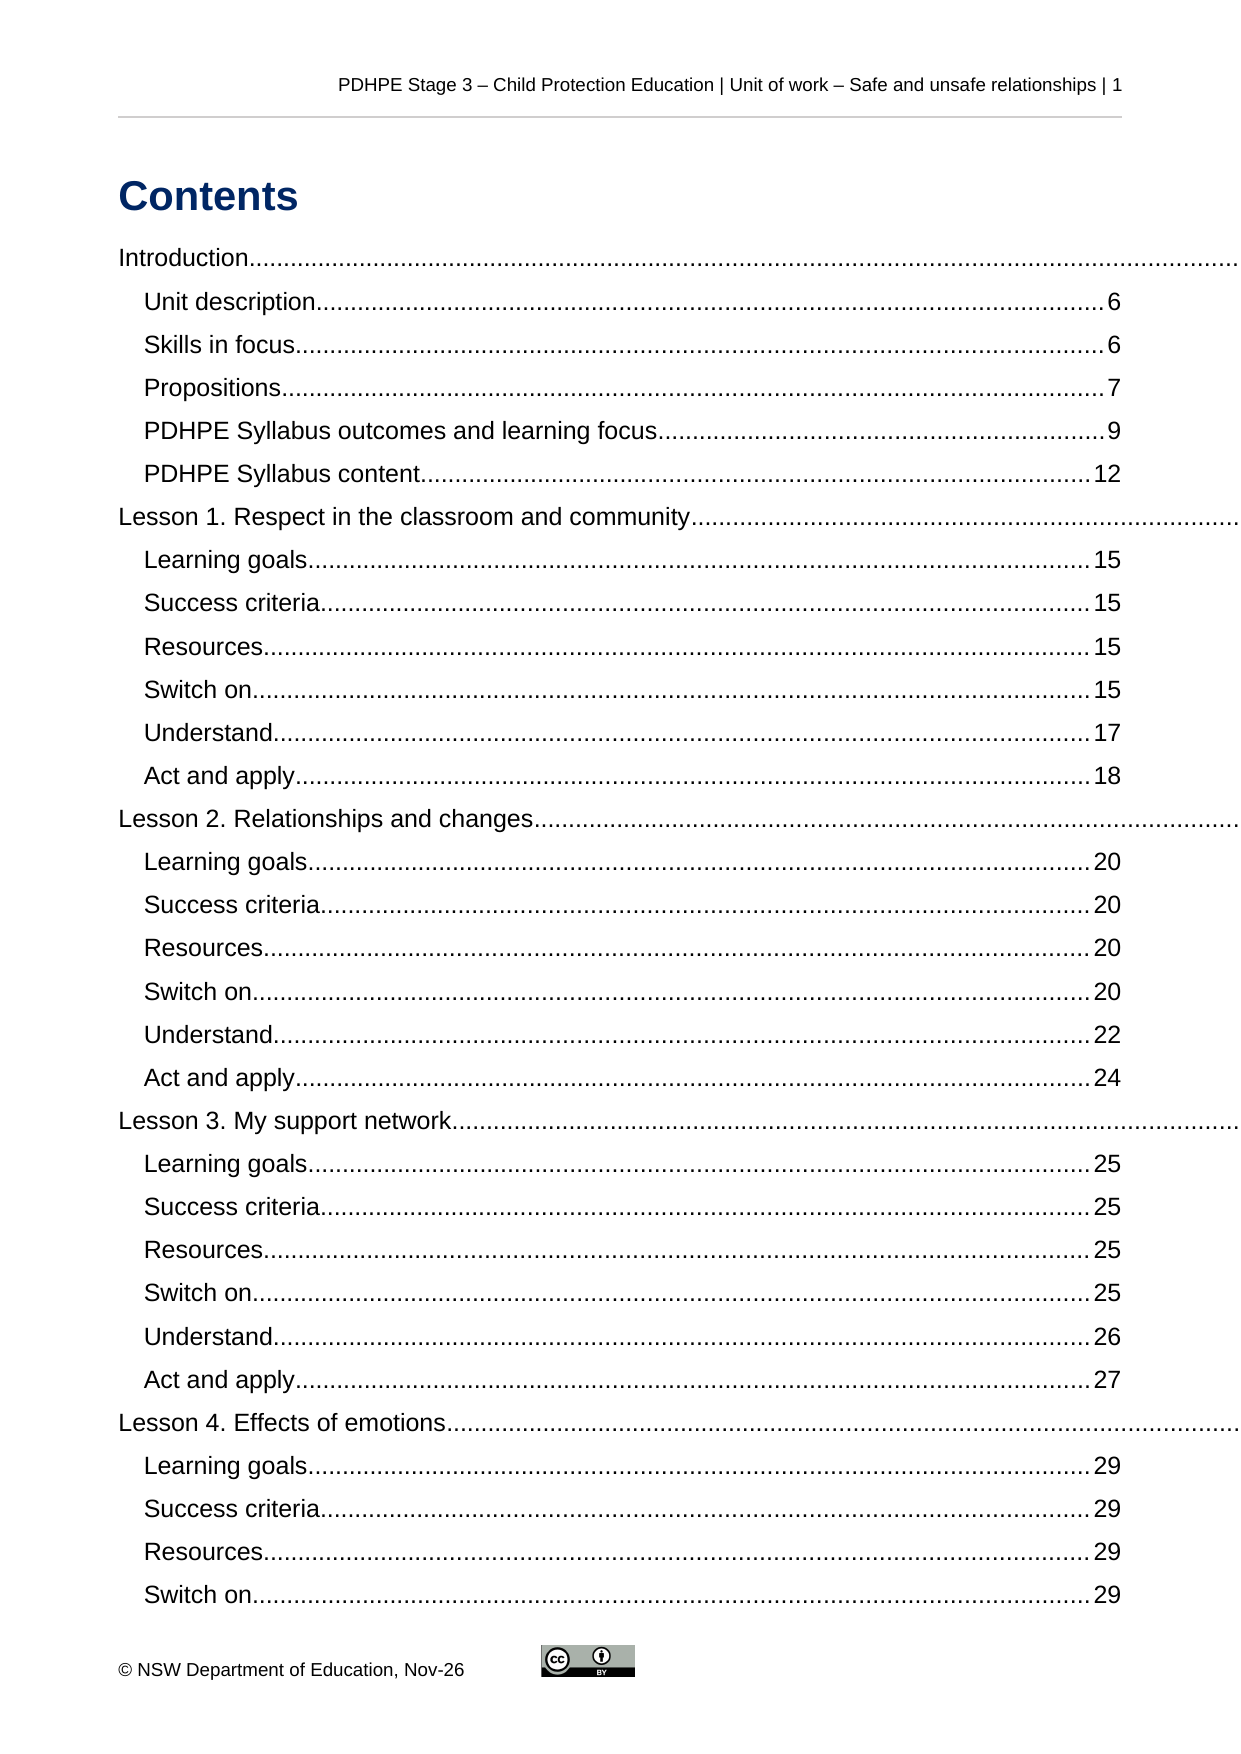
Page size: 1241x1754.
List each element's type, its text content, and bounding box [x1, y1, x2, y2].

text Understand 22 [143, 1020, 1122, 1048]
text Skills in focus 6 [143, 330, 1122, 358]
text Lesson 1. Respect in the classroom and community 15 [118, 502, 1122, 531]
text Act and apply 27 [143, 1365, 1122, 1393]
text Unit description 6 [143, 287, 1122, 315]
text Resources 25 [143, 1235, 1122, 1264]
text Lesson 2. Relationships and changes 20 [118, 804, 1122, 833]
picture [541, 1645, 635, 1677]
text Introduction 4 [118, 243, 1122, 272]
text Understand 17 [143, 718, 1122, 747]
text Understand 26 [143, 1322, 1122, 1350]
text PDHPE Syllabus outcomes and learning focus 9 [143, 416, 1122, 445]
text Learning goals 25 [143, 1149, 1122, 1178]
text Learning goals 15 [143, 545, 1122, 574]
text Switch on 29 [143, 1580, 1122, 1609]
text Switch on 15 [143, 675, 1122, 703]
text Success criteria 25 [143, 1192, 1122, 1221]
text Propositions 7 [143, 373, 1122, 402]
text Switch on 20 [143, 977, 1122, 1005]
text Success criteria 15 [143, 588, 1122, 617]
text Resources 20 [143, 933, 1122, 962]
text Learning goals 29 [143, 1451, 1122, 1480]
text Switch on 25 [143, 1278, 1122, 1307]
subtitle Contents [118, 172, 1122, 219]
text Lesson 3. My support network 25 [118, 1106, 1122, 1135]
text Act and apply 24 [143, 1063, 1122, 1092]
text Learning goals 20 [143, 847, 1122, 876]
text PDHPE Syllabus content 12 [143, 459, 1122, 488]
text Resources 15 [143, 632, 1122, 660]
text Lesson 4. Effects of emotions 29 [118, 1408, 1122, 1437]
text Success criteria 20 [143, 890, 1122, 919]
text Success criteria 29 [143, 1494, 1122, 1523]
text Resources 29 [143, 1537, 1122, 1566]
text Act and apply 18 [143, 761, 1122, 790]
